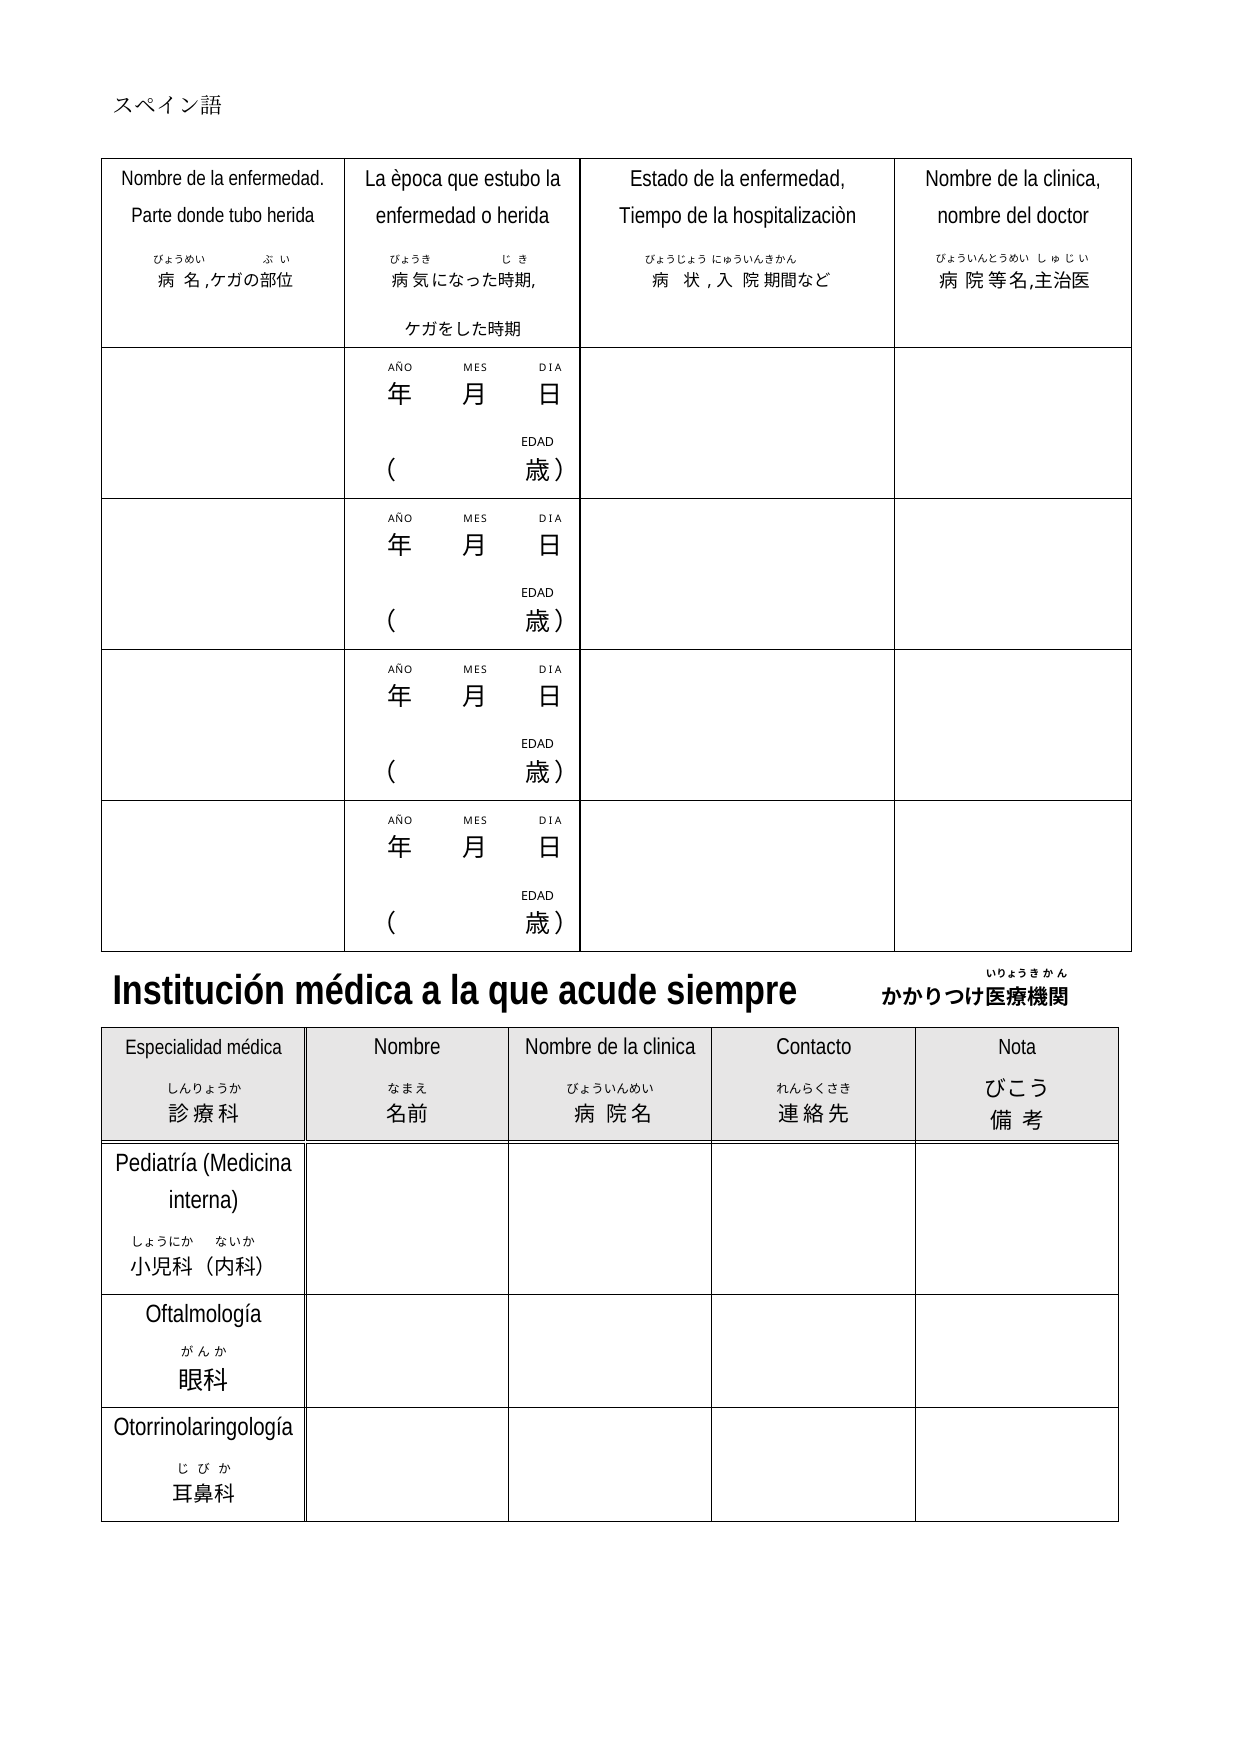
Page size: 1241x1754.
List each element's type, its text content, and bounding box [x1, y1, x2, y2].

table_header Especialidad médica [102, 1028, 304, 1140]
table_header Nombre [307, 1028, 508, 1140]
table_cell （ ） [345, 801, 579, 951]
table_cell Estado de la enfermedad, Tiempo de la hospitalizaciòn ,など [581, 159, 894, 347]
table_cell Oftalmología [102, 1295, 304, 1407]
table_cell [102, 801, 344, 951]
table_cell [509, 1144, 711, 1293]
table_cell [581, 801, 894, 951]
table_cell [102, 650, 344, 800]
table_cell [307, 1408, 508, 1521]
table_header Nombre de la clinica [509, 1028, 711, 1140]
table_cell [895, 348, 1131, 498]
table_cell （ ） [345, 650, 579, 800]
text Institución médica a la que acude siempre かかりつけ [112, 952, 1128, 1027]
table_cell [895, 801, 1131, 951]
table_cell [581, 499, 894, 649]
table_cell [307, 1295, 508, 1407]
table_cell Otorrinolaringología [102, 1408, 304, 1521]
table_header Nota [916, 1028, 1118, 1140]
table_header Contacto [712, 1028, 915, 1140]
table_cell （ ） [345, 499, 579, 649]
table_cell [581, 348, 894, 498]
table_cell [509, 1408, 711, 1521]
table_cell [581, 650, 894, 800]
table_cell [895, 499, 1131, 649]
table_cell [916, 1408, 1118, 1521]
table_cell [102, 499, 344, 649]
table_cell La època que estubo la enfermedad o heridaになった, ケガをした時期 [345, 159, 579, 347]
table_cell [712, 1144, 915, 1293]
table_cell [895, 650, 1131, 800]
table_cell [916, 1295, 1118, 1407]
table_cell [102, 348, 344, 498]
table_cell Pediatría (Medicina interna) （） [102, 1144, 304, 1293]
table_cell [712, 1408, 915, 1521]
table_cell [509, 1295, 711, 1407]
table_cell Nombre de la enfermedad. Parte donde tubo herida ,ケガの [102, 159, 344, 347]
table_cell [916, 1144, 1118, 1293]
table_cell Nombre de la clinica, nombre del doctor , [895, 159, 1131, 347]
table_cell （ ） [345, 348, 579, 498]
table_cell [712, 1295, 915, 1407]
table_cell [307, 1144, 508, 1293]
